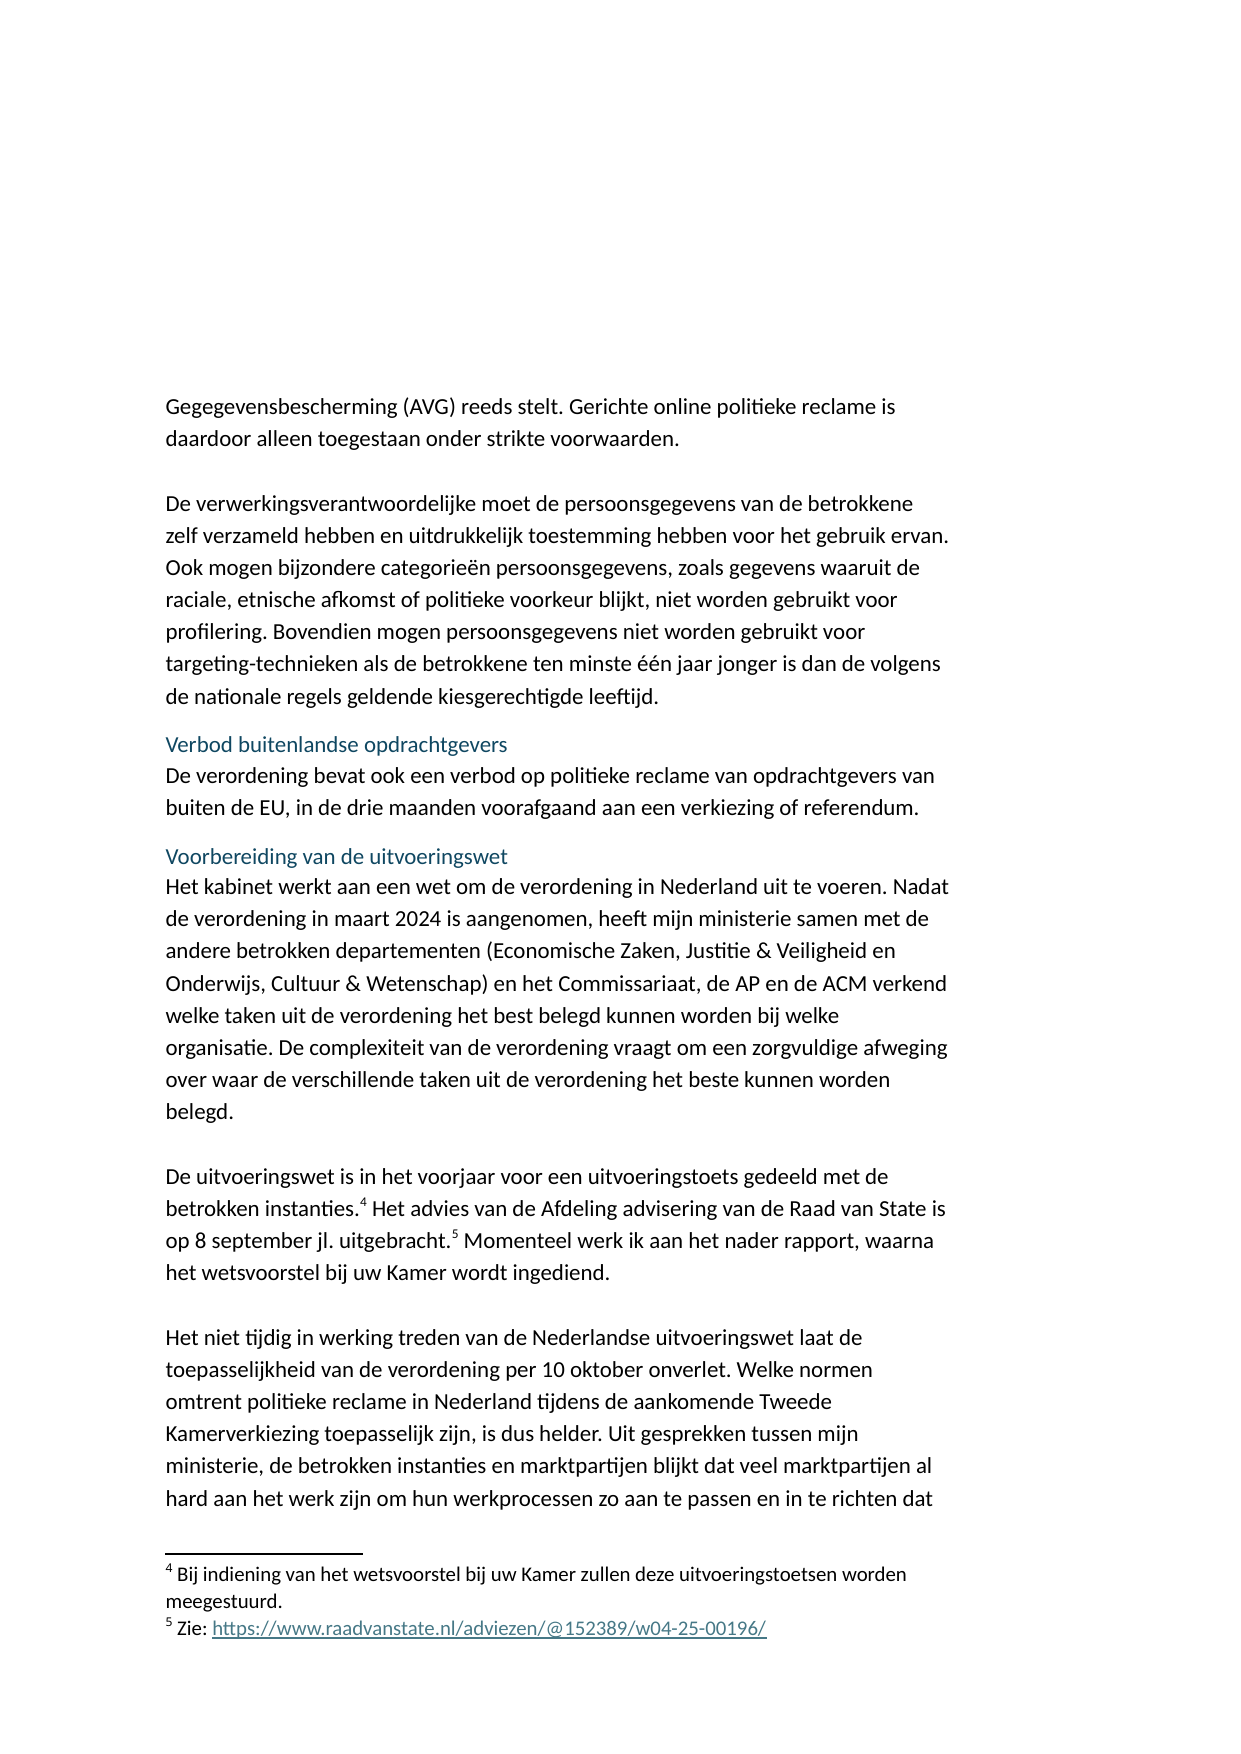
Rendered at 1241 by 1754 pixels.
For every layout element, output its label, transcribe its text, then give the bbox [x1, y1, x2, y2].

subtitle Voorbereiding van de uitvoeringswet [165, 842, 951, 870]
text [165, 1323, 951, 1512]
subtitle Verbod buitenlandse opdrachtgevers [165, 731, 951, 759]
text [165, 392, 951, 452]
text De uitvoeringswet is in het voorjaar voor een uitvoeringstoets gedeeld met de betrokken instanties. Het advies van de Afdeling advisering van de Raad van State is op 8 september jl. uitgebracht. Momenteel werk ik aan het nader rapport, waarna het wetsvoorstel bij uw Kamer wordt ingediend. [165, 1162, 951, 1286]
text De verordening bevat ook een verbod op politieke reclame van opdrachtgevers van buiten de EU, in de drie maanden voorafgaand aan een verkiezing of referendum. [165, 761, 951, 821]
text De verwerkingsverantwoordelijke moet de persoonsgegevens van de betrokkene zelf verzameld hebben en uitdrukkelijk toestemming hebben voor het gebruik ervan. Ook mogen bijzondere categorieën persoonsgegevens, zoals gegevens waaruit de raciale, etnische afkomst of politieke voorkeur blijkt, niet worden gebruikt voor profilering. Bovendien mogen persoonsgegevens niet worden gebruikt voor targeting-technieken als de betrokkene ten minste één jaar jonger is dan de volgens de nationale regels geldende kiesgerechtigde leeftijd. [165, 489, 951, 710]
text Het kabinet werkt aan een wet om de verordening in Nederland uit te voeren. Nadat de verordening in maart 2024 is aangenomen, heeft mijn ministerie samen met de andere betrokken departementen (Economische Zaken, Justitie & Veiligheid en Onderwijs, Cultuur & Wetenschap) en het Commissariaat, de AP en de ACM verkend welke taken uit de verordening het best belegd kunnen worden bij welke organisatie. De complexiteit van de verordening vraagt om een zorgvuldige afweging over waar de verschillende taken uit de verordening het beste kunnen worden belegd. [165, 872, 951, 1125]
